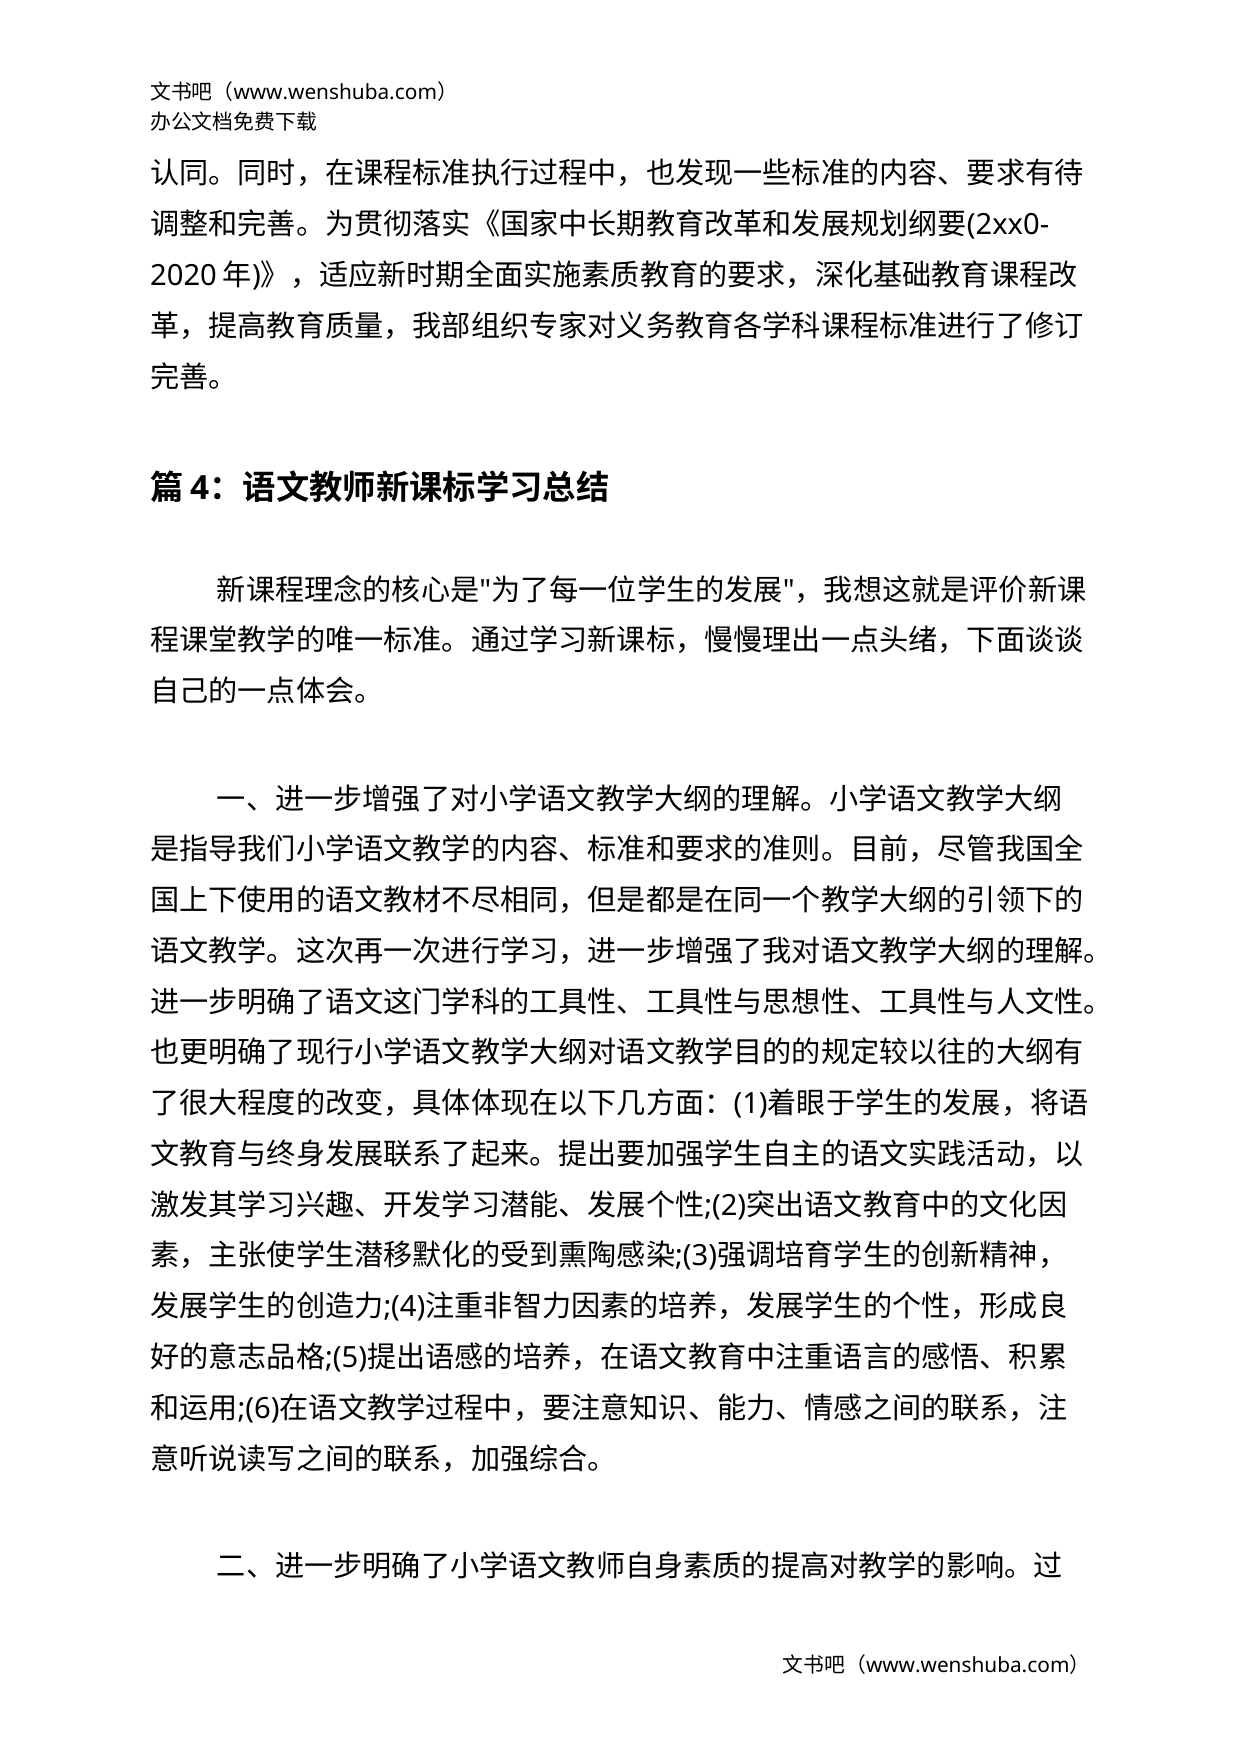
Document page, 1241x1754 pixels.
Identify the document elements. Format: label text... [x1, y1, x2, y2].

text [150, 1543, 1090, 1585]
text 一、进一步增强了对小学语文教学大纲的理解。小学语文教学大纲是指导我们小学语文教学的内容、标准和要求的准则。目前，尽管我国全国上下使用的语文教材不尽相同，但是都是在同一个教学大纲的引领下的语文教学。这次再一次进行学习，进一步增强了我对语文教学大纲的理解。进一步明确了语文这门学科的工具性、工具性与思想性、工具性与人文性。也更明确了现行小学语文教学大纲对语文教学目的的规定较以往的大纲有了很大程度的改变，具体体现在以下几方面：(1)着眼于学生的发展，将语文教育与终身发展联系了起来。提出要加强学生自主的语文实践活动，以激发其学习兴趣、开发学习潜能、发展个性;(2)突出语文教育中的文化因素，主张使学生潜移默化的受到熏陶感染;(3)强调培育学生的创新精神，发展学生的创造力;(4)注重非智力因素的培养，发展学生的个性，形成良好的意志品格;(5)提出语感的培养，在语文教育中注重语言的感悟、积累和运用;(6)在语文教学过程中，要注意知识、能力、情感之间的联系，注意听说读写之间的联系，加强综合。 [150, 775, 1090, 1478]
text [150, 150, 1090, 395]
text 新课程理念的核心是"为了每一位学生的发展"，我想这就是评价新课程课堂教学的唯一标准。通过学习新课标，慢慢理出一点头绪，下面谈谈自己的一点体会。 [150, 566, 1090, 710]
text 篇4：语文教师新课标学习总结 [150, 461, 1090, 509]
